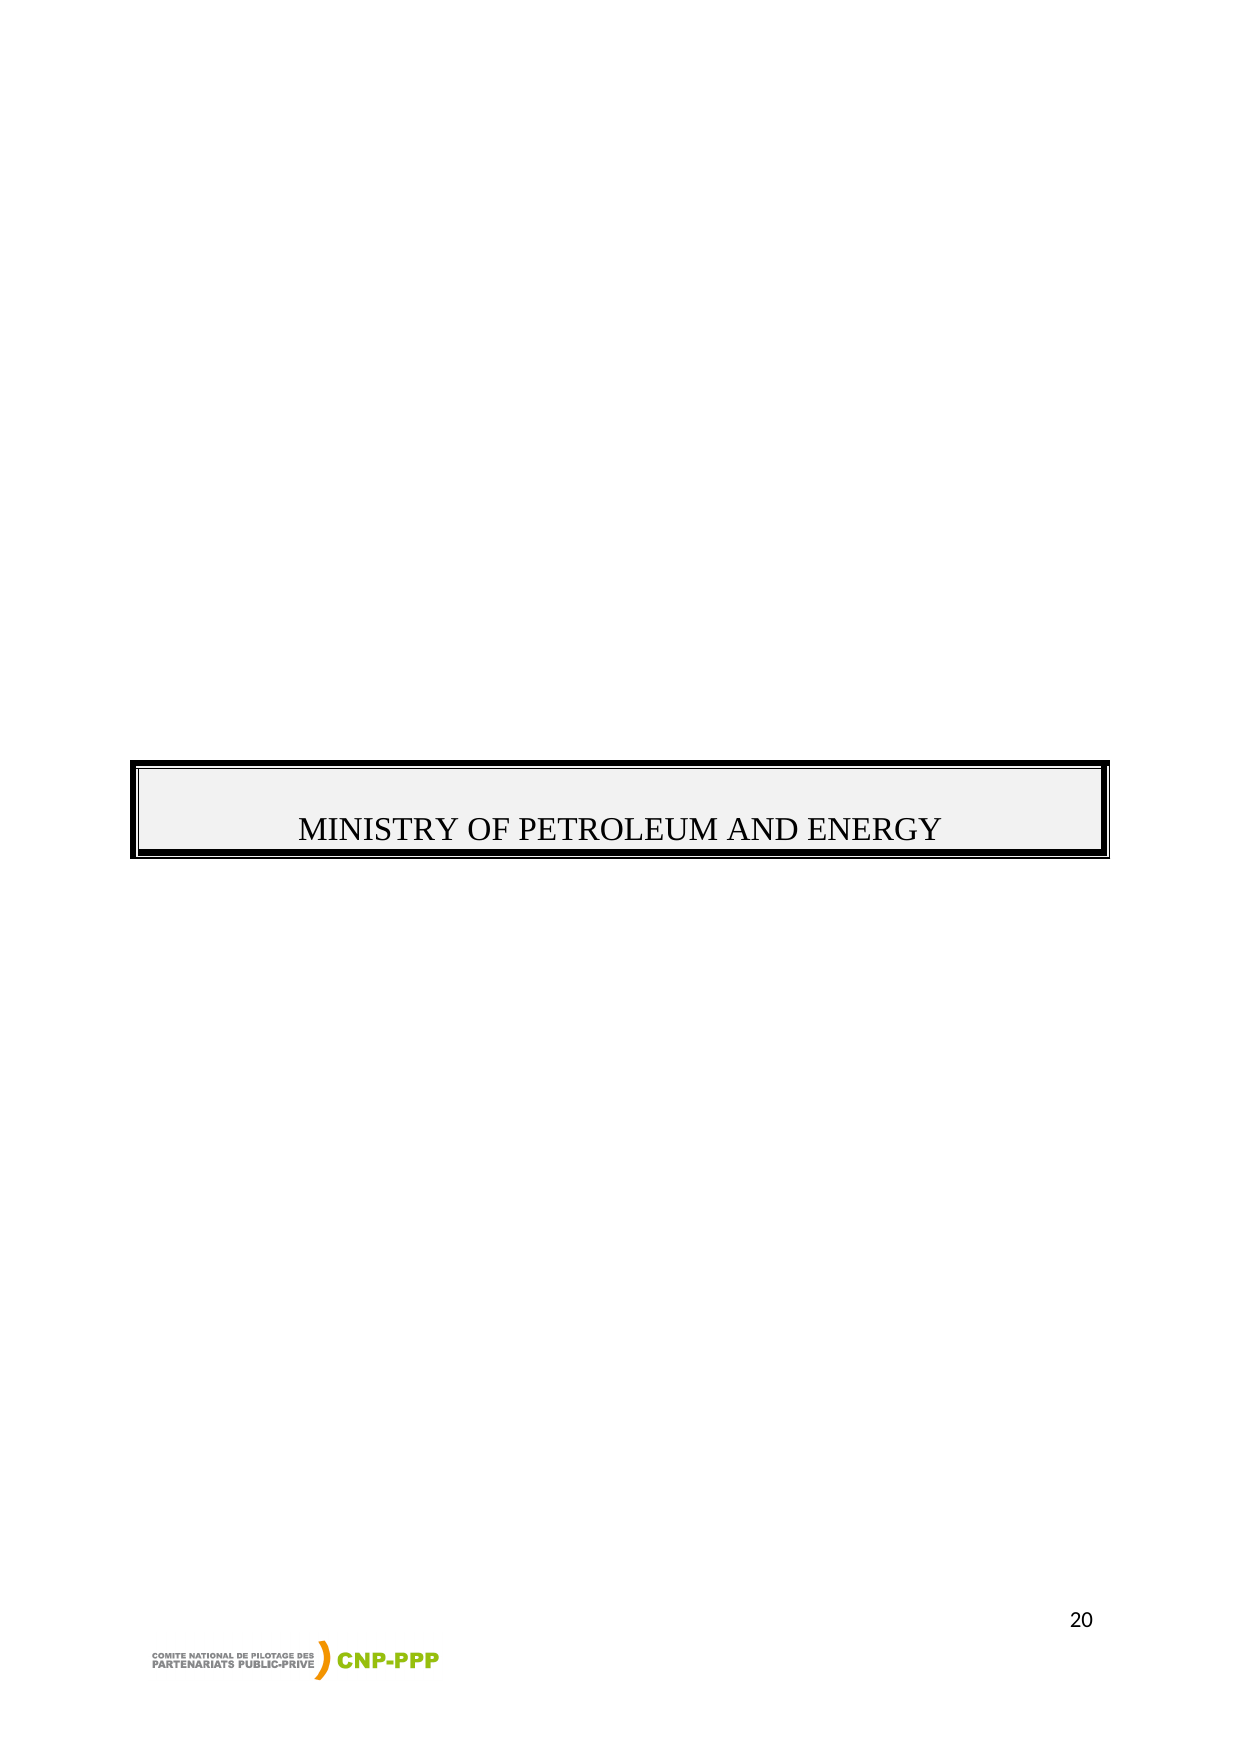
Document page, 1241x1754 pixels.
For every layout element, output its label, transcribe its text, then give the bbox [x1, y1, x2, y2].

picture [147, 1632, 443, 1681]
subtitle Ministry of Petroleum and Energy [139, 769, 1101, 849]
